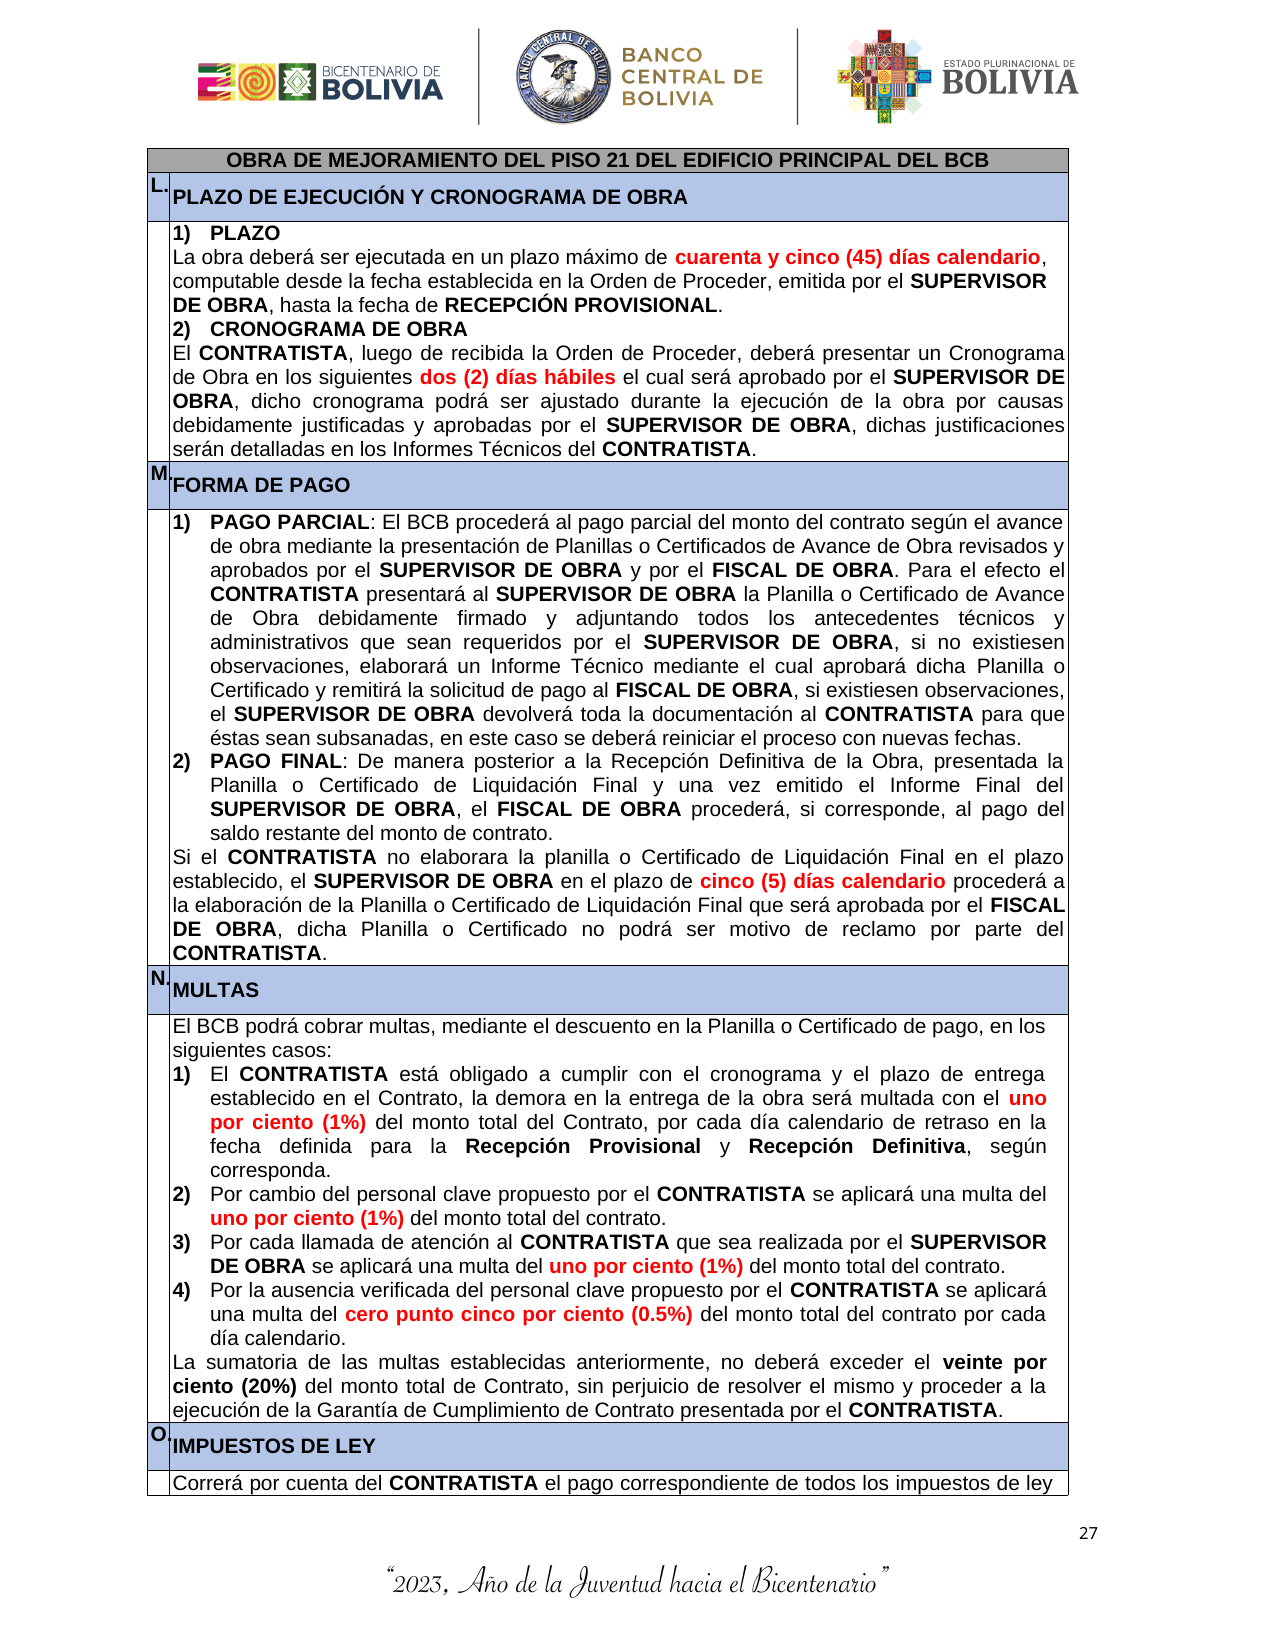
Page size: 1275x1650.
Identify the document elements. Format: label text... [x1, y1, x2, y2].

table_cell PLAZO La obra deberá ser ejecutada en un plazo máximo de cuarenta y cinco (45) días calendario, computable desde la fecha establecida en la Orden de Proceder, emitida por el SUPERVISOR DE OBRA, hasta la fecha de RECEPCIÓN PROVISIONAL. CRONOGRAMA DE OBRA El CONTRATISTA, luego de recibida la Orden de Proceder, deberá presentar un Cronograma de Obra en los siguientes dos (2) días hábiles el cual será aprobado por el SUPERVISOR DE OBRA, dicho cronograma podrá ser ajustado durante la ejecución de la obra por causas debidamente justificadas y aprobadas por el SUPERVISOR DE OBRA, dichas justificaciones serán detalladas en los Informes Técnicos del CONTRATISTA. [170, 222, 1068, 461]
table_cell [148, 1015, 169, 1422]
table_cell El BCB podrá cobrar multas, mediante el descuento en la Planilla o Certificado de pago, en los siguientes casos: El CONTRATISTA está obligado a cumplir con el cronograma y el plazo de entrega establecido en el Contrato, la demora en la entrega de la obra será multada con el uno por ciento (1%) del monto total del Contrato, por cada día calendario de retraso en la fecha definida para la Recepción Provisional y Recepción Definitiva, según corresponda. Por cambio del personal clave propuesto por el CONTRATISTA se aplicará una multa del uno por ciento (1%) del monto total del contrato. Por cada llamada de atención al CONTRATISTA que sea realizada por el SUPERVISOR DE OBRA se aplicará una multa del uno por ciento (1%) del monto total del contrato. Por la ausencia verificada del personal clave propuesto por el CONTRATISTA se aplicará una multa del cero punto cinco por ciento (0.5%) del monto total del contrato por cada día calendario. La sumatoria de las multas establecidas anteriormente, no deberá exceder el veinte por ciento (20%) del monto total de Contrato, sin perjuicio de resolver el mismo y proceder a la ejecución de la Garantía de Cumplimiento de Contrato presentada por el CONTRATISTA. [170, 1015, 1068, 1422]
table_cell PAGO PARCIAL: El BCB procederá al pago parcial del monto del contrato según el avance de obra mediante la presentación de Planillas o Certificados de Avance de Obra revisados y aprobados por el SUPERVISOR DE OBRA y por el FISCAL DE OBRA. Para el efecto el CONTRATISTA presentará al SUPERVISOR DE OBRA la Planilla o Certificado de Avance de Obra debidamente firmado y adjuntando todos los antecedentes técnicos y administrativos que sean requeridos por el SUPERVISOR DE OBRA, si no existiesen observaciones, elaborará un Informe Técnico mediante el cual aprobará dicha Planilla o Certificado y remitirá la solicitud de pago al FISCAL DE OBRA, si existiesen observaciones, el SUPERVISOR DE OBRA devolverá toda la documentación al CONTRATISTA para que éstas sean subsanadas, en este caso se deberá reiniciar el proceso con nuevas fechas. PAGO FINAL: De manera posterior a la Recepción Definitiva de la Obra, presentada la Planilla o Certificado de Liquidación Final y una vez emitido el Informe Final del SUPERVISOR DE OBRA, el FISCAL DE OBRA procederá, si corresponde, al pago del saldo restante del monto de contrato. Si el CONTRATISTA no elaborara la planilla o Certificado de Liquidación Final en el plazo establecido, el SUPERVISOR DE OBRA en el plazo de cinco (5) días calendario procederá a la elaboración de la Planilla o Certificado de Liquidación Final que será aprobada por el FISCAL DE OBRA, dicha Planilla o Certificado no podrá ser motivo de reclamo por parte del CONTRATISTA. [170, 510, 1068, 965]
picture [0, 1553, 1272, 1614]
table_cell [148, 173, 169, 221]
table_cell MULTAS [170, 966, 1068, 1014]
table_header OBRA DE MEJORAMIENTO DEL PISO 21 DEL EDIFICIO PRINCIPAL DEL BCB [148, 149, 1068, 172]
table_cell PLAZO DE EJECUCIÓN Y CRONOGRAMA DE OBRA [170, 173, 1068, 221]
table_cell [148, 966, 169, 1014]
table_cell [148, 462, 169, 509]
table_cell [148, 1423, 169, 1470]
table_cell IMPUESTOS DE LEY [170, 1423, 1068, 1470]
table_cell FORMA DE PAGO [170, 462, 1068, 509]
table_cell [148, 510, 169, 965]
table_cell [170, 1471, 1068, 1494]
picture [0, 0, 1275, 128]
table_cell [148, 1471, 169, 1494]
table_cell [148, 222, 169, 461]
